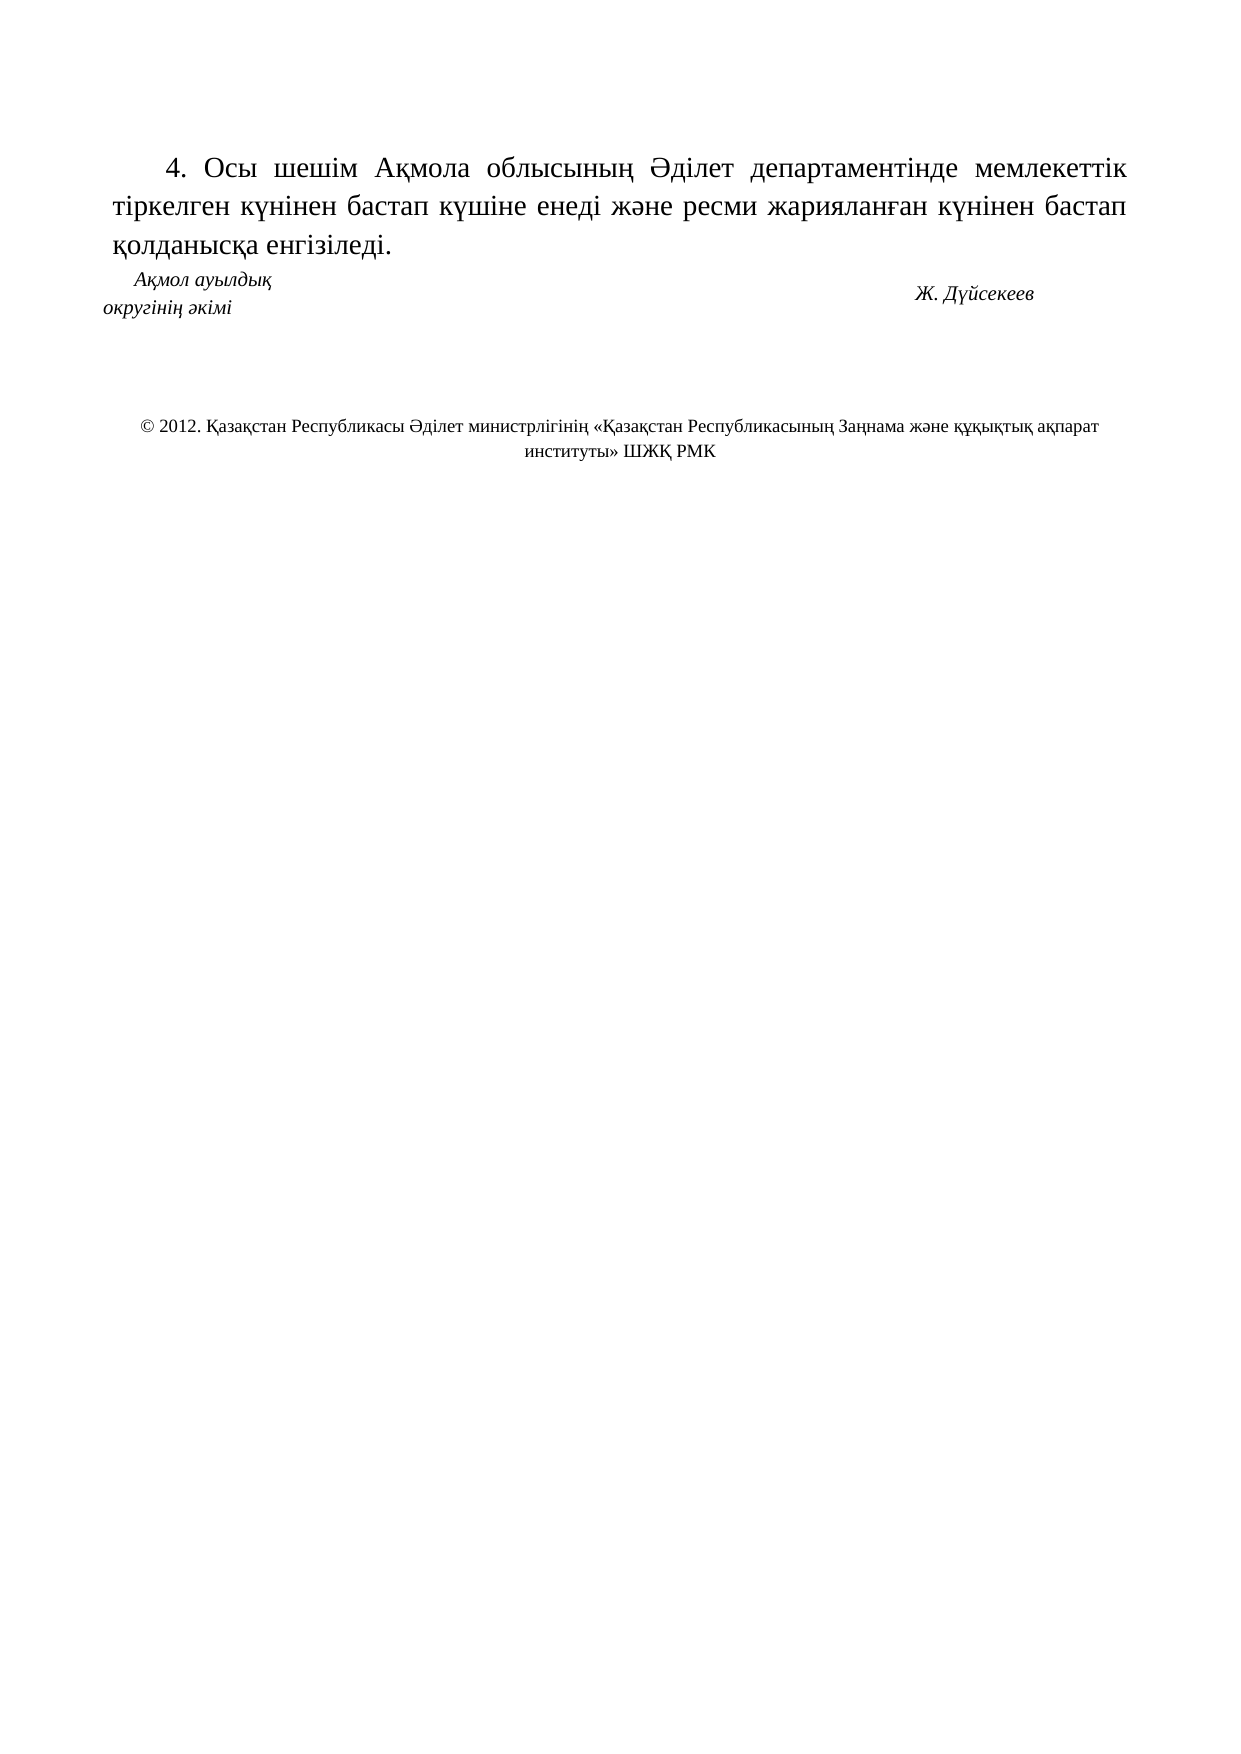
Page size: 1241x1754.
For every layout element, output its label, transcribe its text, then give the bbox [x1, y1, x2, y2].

text © 2012. Қазақстан Республикасы Әділет министрлігінің «Қазақстан Республикасының Заңнама және құқықтық ақпарат институты» ШЖҚ РМК [112, 415, 1128, 461]
text 4. Осы шешім Ақмола облысының Әділет департаментінде мемлекеттік тіркелген күнінен бастап күшіне енеді және ресми жарияланған күнінен бастап қолданысқа енгізіледі. [112, 150, 1128, 261]
table_header Ақмол ауылдық округінің әкімі [101, 266, 913, 324]
table_header Ж. Дүйсекеев [913, 266, 1240, 324]
